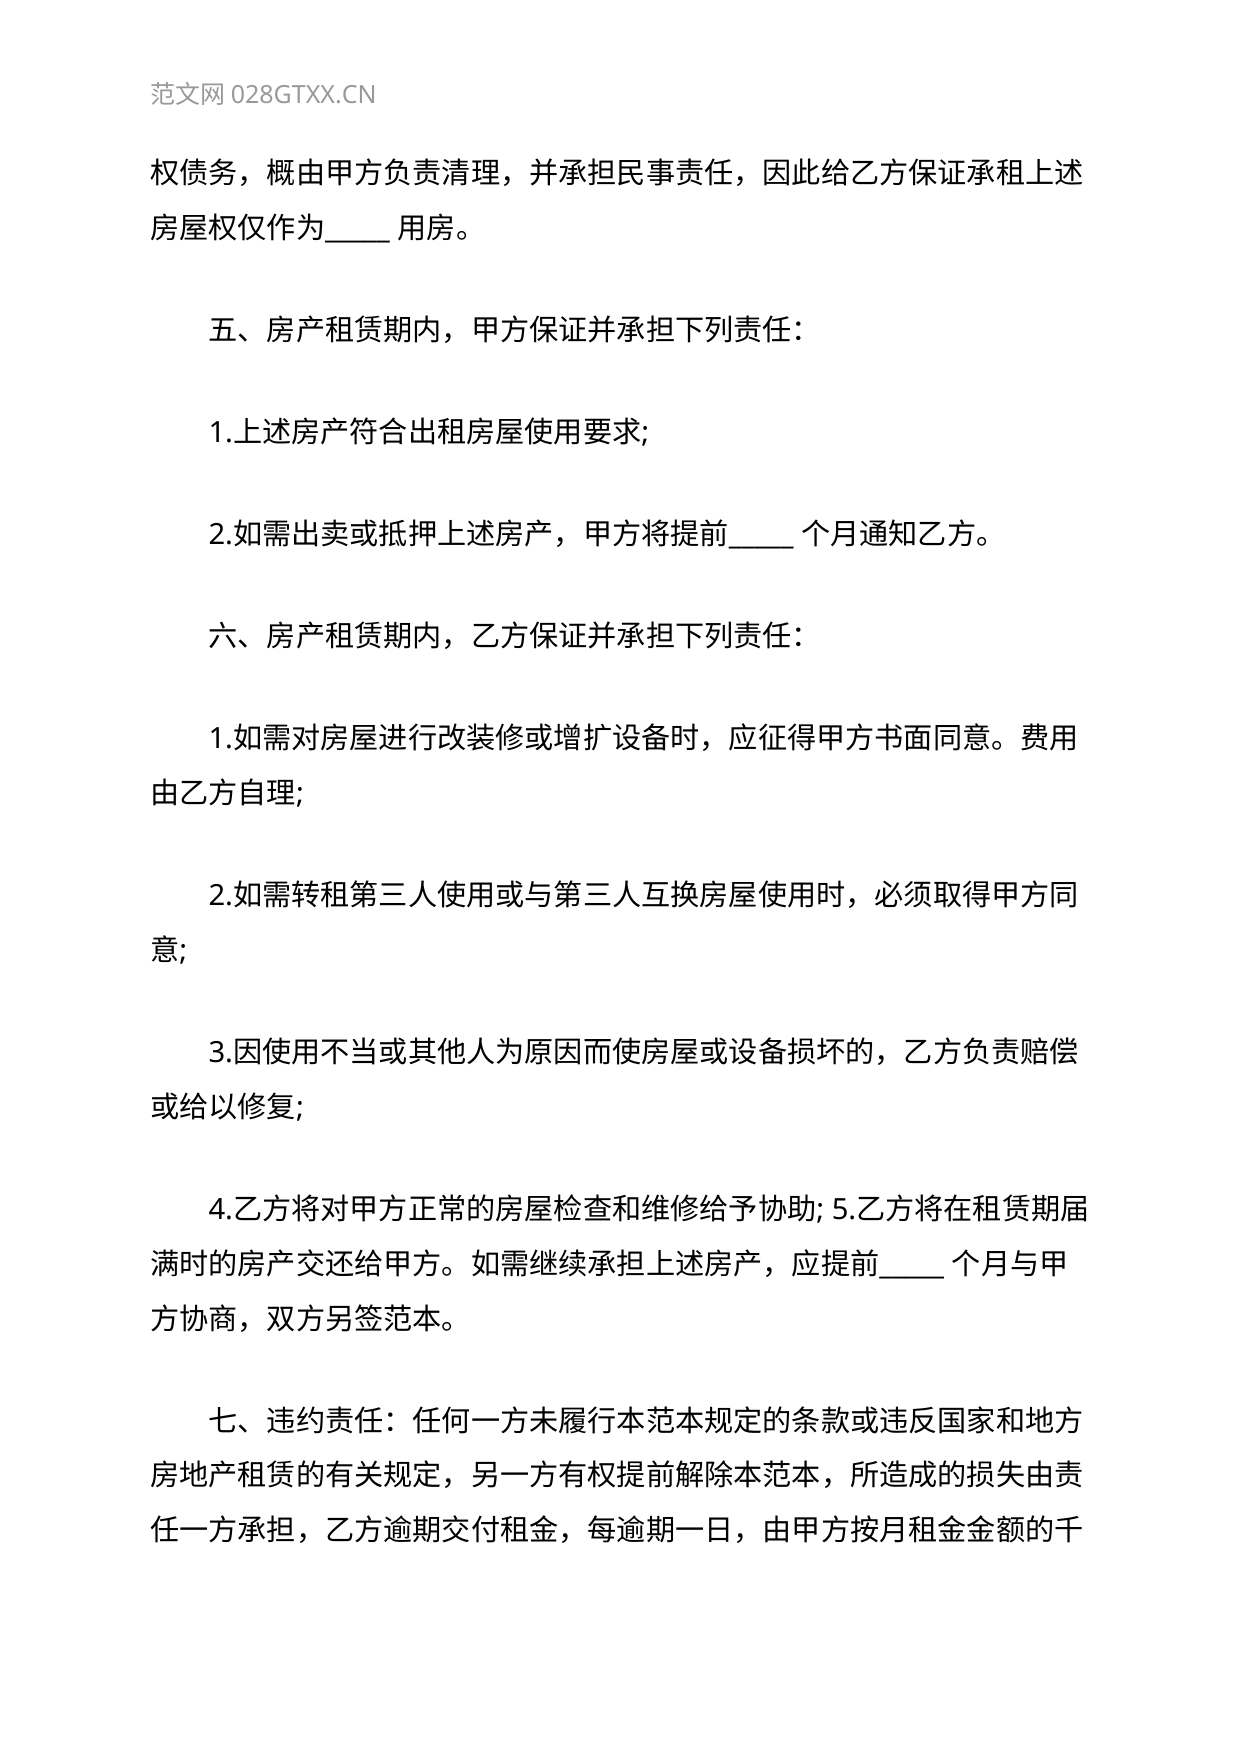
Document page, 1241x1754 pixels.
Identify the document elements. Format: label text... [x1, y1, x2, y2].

text 2.如需出卖或抵押上述房产，甲方将提前_____ 个月通知乙方。 [150, 511, 1090, 553]
text 3.因使用不当或其他人为原因而使房屋或设备损坏的，乙方负责赔偿或给以修复; [150, 1028, 1090, 1126]
text 1.上述房产符合出租房屋使用要求; [150, 409, 1090, 451]
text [150, 1397, 1090, 1549]
text 1.如需对房屋进行改装修或增扩设备时，应征得甲方书面同意。费用由乙方自理; [150, 714, 1090, 812]
text 4.乙方将对甲方正常的房屋检查和维修给予协助; 5.乙方将在租赁期届满时的房产交还给甲方。如需继续承担上述房产，应提前_____ 个月与甲方协商，双方另签范本。 [150, 1185, 1090, 1338]
text 2.如需转租第三人使用或与第三人互换房屋使用时，必须取得甲方同意; [150, 871, 1090, 969]
text 五、房产租赁期内，甲方保证并承担下列责任： [150, 307, 1090, 349]
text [150, 150, 1090, 247]
text 六、房产租赁期内，乙方保证并承担下列责任： [150, 613, 1090, 655]
